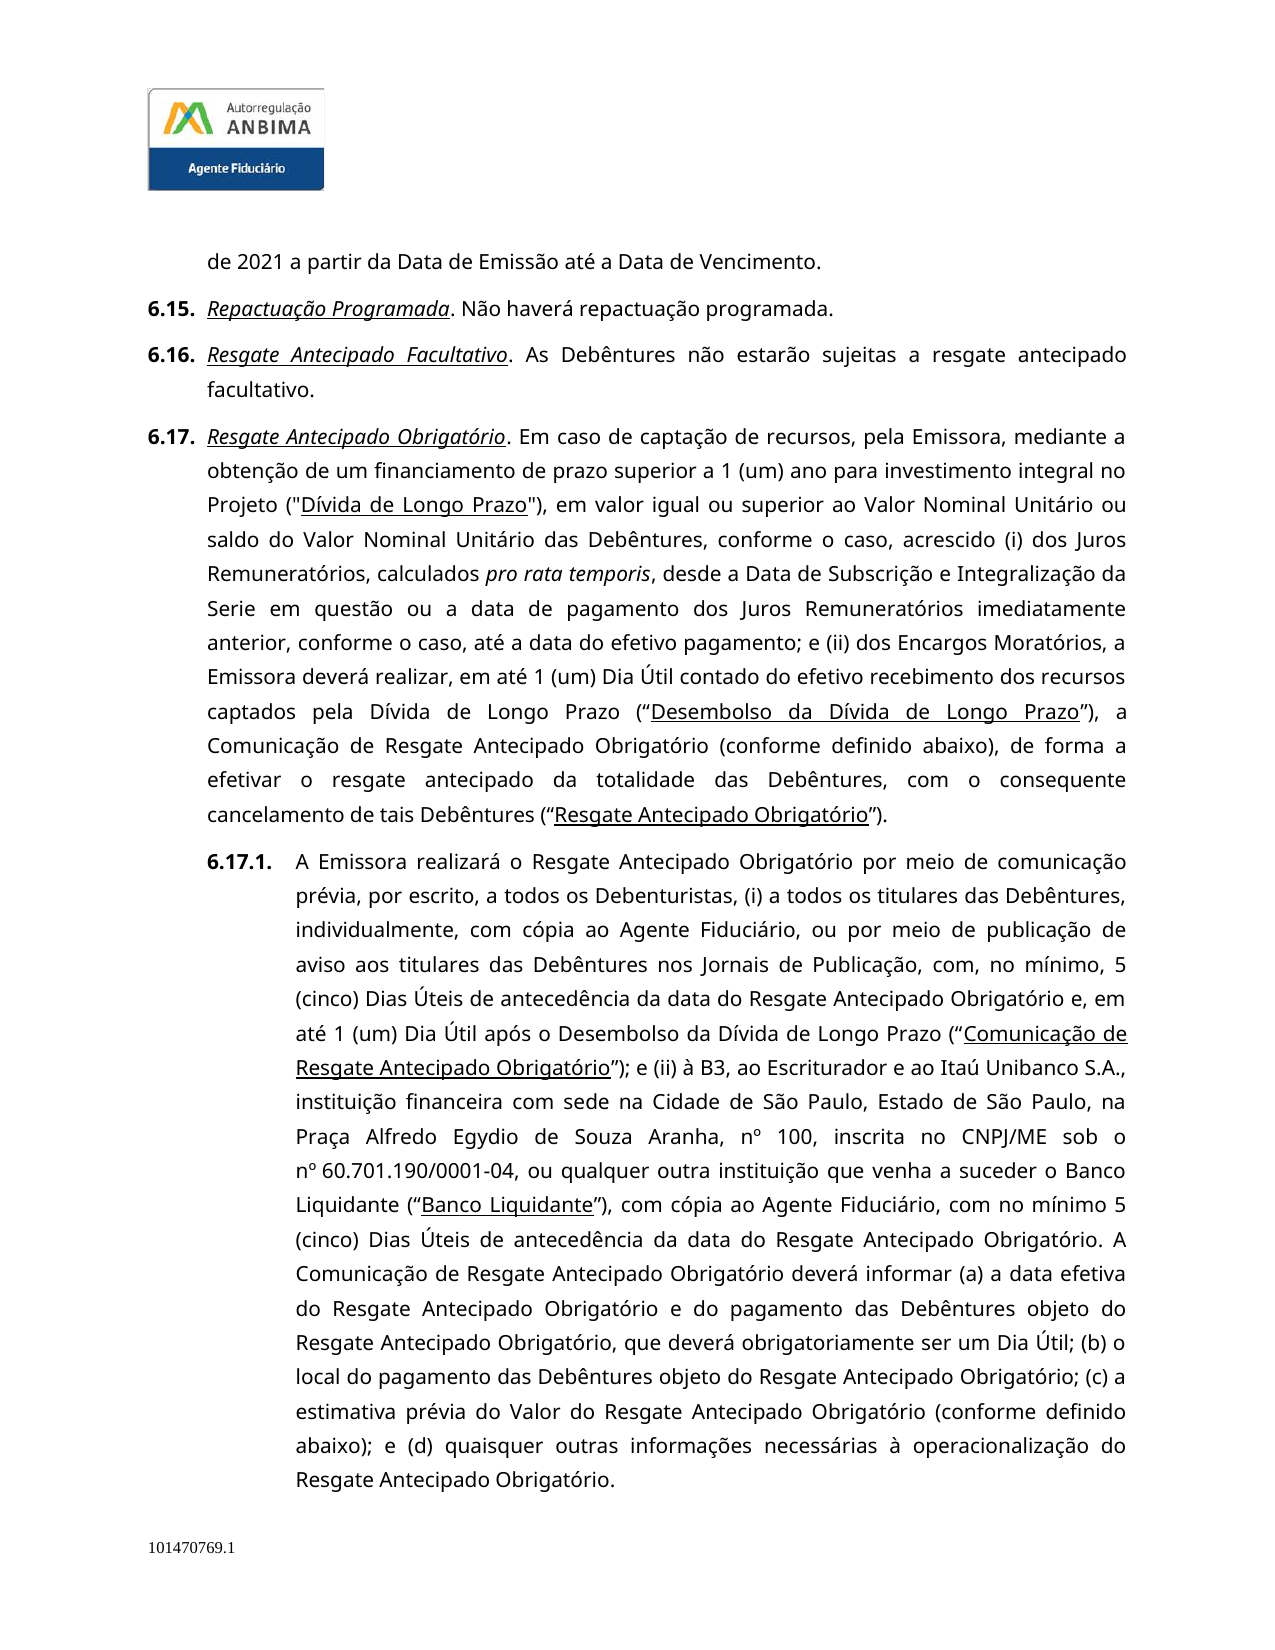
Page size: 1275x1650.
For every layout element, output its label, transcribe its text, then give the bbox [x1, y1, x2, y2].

list Resgate Antecipado Obrigatório. Em caso de captação de recursos, pela Emissora, mediante a obtenção de um financiamento de prazo superior a 1 (um) ano para investimento integral no Projeto ("Dívida de Longo Prazo"), em valor igual ou superior ao Valor Nominal Unitário ou saldo do Valor Nominal Unitário das Debêntures, conforme o caso, acrescido (i) dos Juros Remuneratórios, calculados pro rata temporis, desde a Data de Subscrição e Integralização da Serie em questão ou a data de pagamento dos Juros Remuneratórios imediatamente anterior, conforme o caso, até a data do efetivo pagamento; e (ii) dos Encargos Moratórios, a Emissora deverá realizar, em até 1 (um) Dia Útil contado do efetivo recebimento dos recursos captados pela Dívida de Longo Prazo (“Desembolso da Dívida de Longo Prazo”), a Comunicação de Resgate Antecipado Obrigatório (conforme definido abaixo), de forma a efetivar o resgate antecipado da totalidade das Debêntures, com o consequente cancelamento de tais Debêntures (“Resgate Antecipado Obrigatório”). [148, 422, 1127, 828]
list Repactuação Programada. Não haverá repactuação programada. [148, 294, 1127, 322]
list A Emissora realizará o Resgate Antecipado Obrigatório por meio de comunicação prévia, por escrito, a todos os Debenturistas, (i) a todos os titulares das Debêntures, individualmente, com cópia ao Agente Fiduciário, ou por meio de publicação de aviso aos titulares das Debêntures nos Jornais de Publicação, com, no mínimo, 5 (cinco) Dias Úteis de antecedência da data do Resgate Antecipado Obrigatório e, em até 1 (um) Dia Útil após o Desembolso da Dívida de Longo Prazo (“Comunicação de Resgate Antecipado Obrigatório”); e (ii) à B3, ao Escriturador e ao Itaú Unibanco S.A., instituição financeira com sede na Cidade de São Paulo, Estado de São Paulo, na Praça Alfredo Egydio de Souza Aranha, nº 100, inscrita no CNPJ/ME sob o nº 60.701.190/0001-04, ou qualquer outra instituição que venha a suceder o Banco Liquidante (“Banco Liquidante”), com cópia ao Agente Fiduciário, com no mínimo 5 (cinco) Dias Úteis de antecedência da data do Resgate Antecipado Obrigatório. A Comunicação de Resgate Antecipado Obrigatório deverá informar (a) a data efetiva do Resgate Antecipado Obrigatório e do pagamento das Debêntures objeto do Resgate Antecipado Obrigatório, que deverá obrigatoriamente ser um Dia Útil; (b) o local do pagamento das Debêntures objeto do Resgate Antecipado Obrigatório; (c) a estimativa prévia do Valor do Resgate Antecipado Obrigatório (conforme definido abaixo); e (d) quaisquer outras informações necessárias à operacionalização do Resgate Antecipado Obrigatório. [207, 847, 1127, 1494]
picture [147, 88, 325, 191]
list Resgate Antecipado Facultativo. As Debêntures não estarão sujeitas a resgate antecipado facultativo. [148, 341, 1127, 403]
